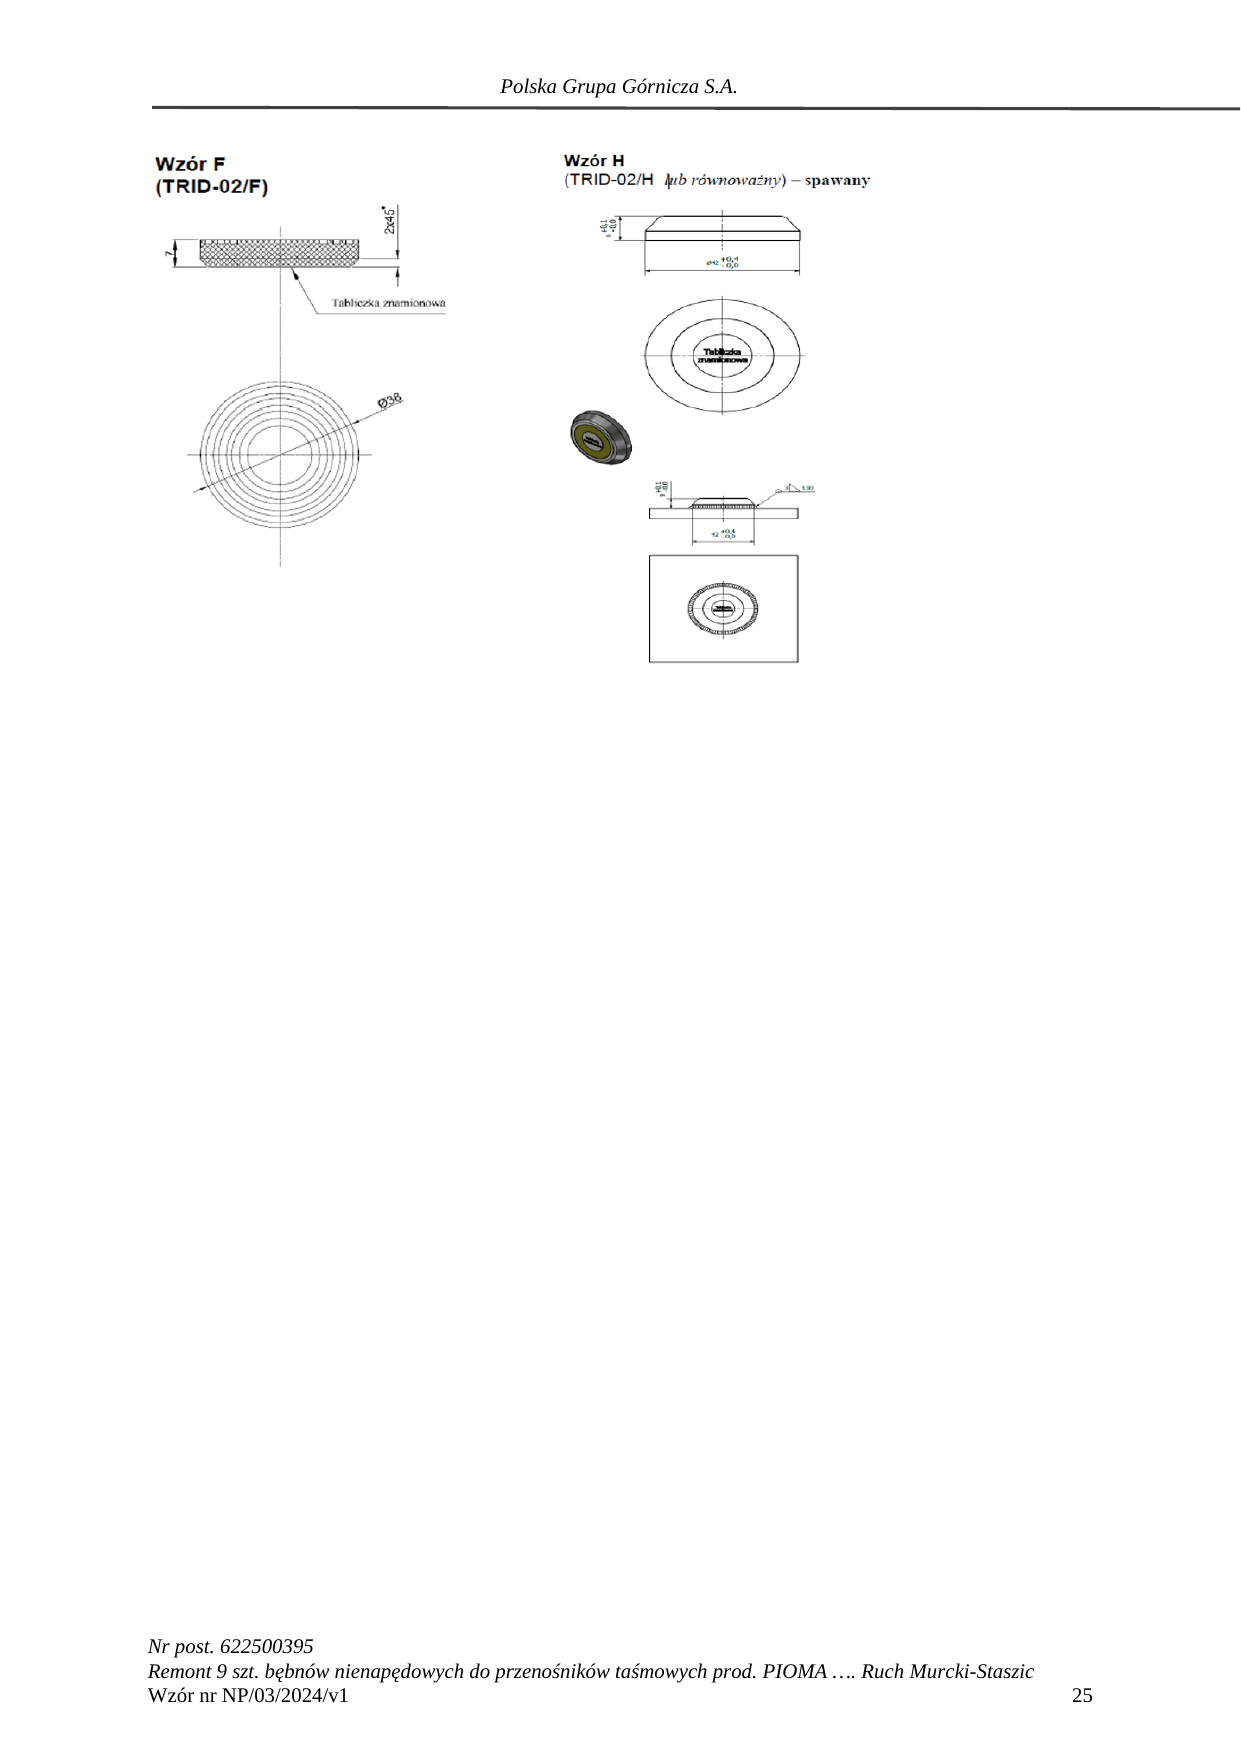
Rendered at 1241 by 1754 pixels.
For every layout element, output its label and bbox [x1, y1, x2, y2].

picture [147, 147, 890, 675]
